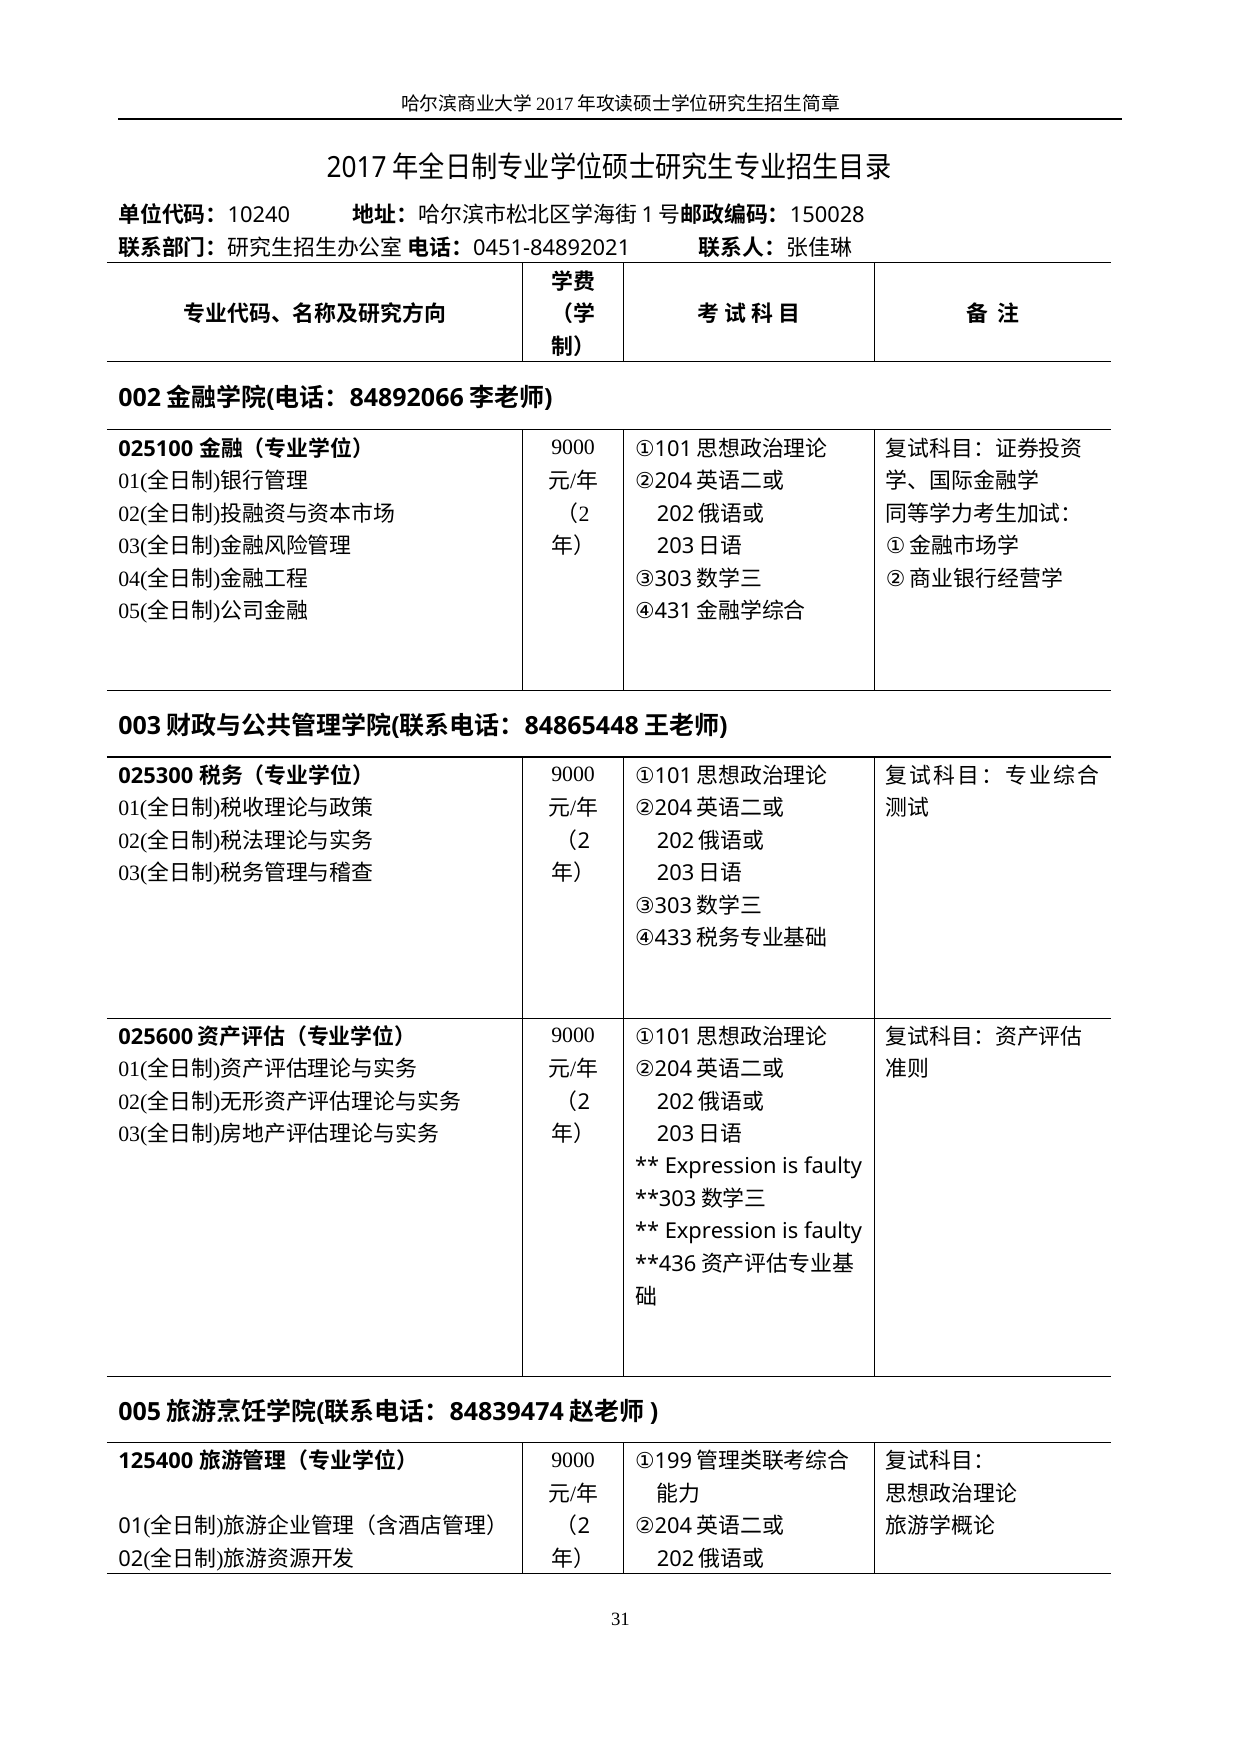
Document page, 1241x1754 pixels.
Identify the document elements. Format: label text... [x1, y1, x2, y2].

table_cell 复试科目：资产评估准则 [875, 1019, 1111, 1376]
table_cell 002金融学院(电话：84892066李老师) [107, 362, 1111, 429]
table_cell 025100 金融（专业学位） 01(全日制)银行管理 02(全日制)投融资与资本市场 03(全日制)金融风险管理 04(全日制)金融工程 05(全日制)公司金融 [107, 430, 522, 690]
table_cell 考 试 科 目 [624, 263, 874, 361]
table_cell ①101思想政治理论 ②204英语二或 202俄语或 203日语 ③303数学三 ④431金融学综合 [624, 430, 874, 690]
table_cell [624, 1443, 874, 1573]
table_cell 专业代码、名称及研究方向 [107, 263, 522, 361]
table_cell 005旅游烹饪学院(联系电话：84839474赵老师 ) [107, 1377, 1111, 1442]
table_cell 复试科目：专业综合测试 [875, 758, 1111, 1017]
table_cell ①101思想政治理论 ②204英语二或 202俄语或 203日语 ③303数学三 ④436资产评估专业基础 [624, 1019, 874, 1376]
table_cell 备 注 [875, 263, 1111, 361]
table_cell 9000 元/年 （2年） [523, 1019, 623, 1376]
table_cell 复试科目：证券投资学、国际金融学 同等学力考生加试： ①金融市场学 ②商业银行经营学 [875, 430, 1111, 690]
table_cell 学费 （学制） [523, 263, 623, 361]
table_cell 025300 税务（专业学位） 01(全日制)税收理论与政策 02(全日制)税法理论与实务 03(全日制)税务管理与稽查 [107, 758, 522, 1017]
table_header 2017年全日制专业学位硕士研究生专业招生目录 单位代码：10240 地址：哈尔滨市松北区学海街1号邮政编码：150028 联系部门：研究生招生办公室 电话：0451-84892021 联系人：张佳琳 [107, 132, 1111, 262]
table_cell ①101思想政治理论 ②204英语二或 202俄语或 203日语 ③303数学三 ④433税务专业基础 [624, 758, 874, 1017]
table_cell 复试科目： 思想政治理论 旅游学概论 [875, 1443, 1111, 1573]
table_cell 9000 元/年 （2年） [523, 430, 623, 690]
table_cell 025600资产评估（专业学位） 01(全日制)资产评估理论与实务 02(全日制)无形资产评估理论与实务 03(全日制)房地产评估理论与实务 [107, 1019, 522, 1376]
table_cell 9000 元/年 （2年） [523, 758, 623, 1017]
table_cell 003财政与公共管理学院(联系电话：84865448王老师) [107, 691, 1111, 756]
table_cell 9000 元/年 （2年） [523, 1443, 623, 1573]
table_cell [107, 1443, 522, 1573]
